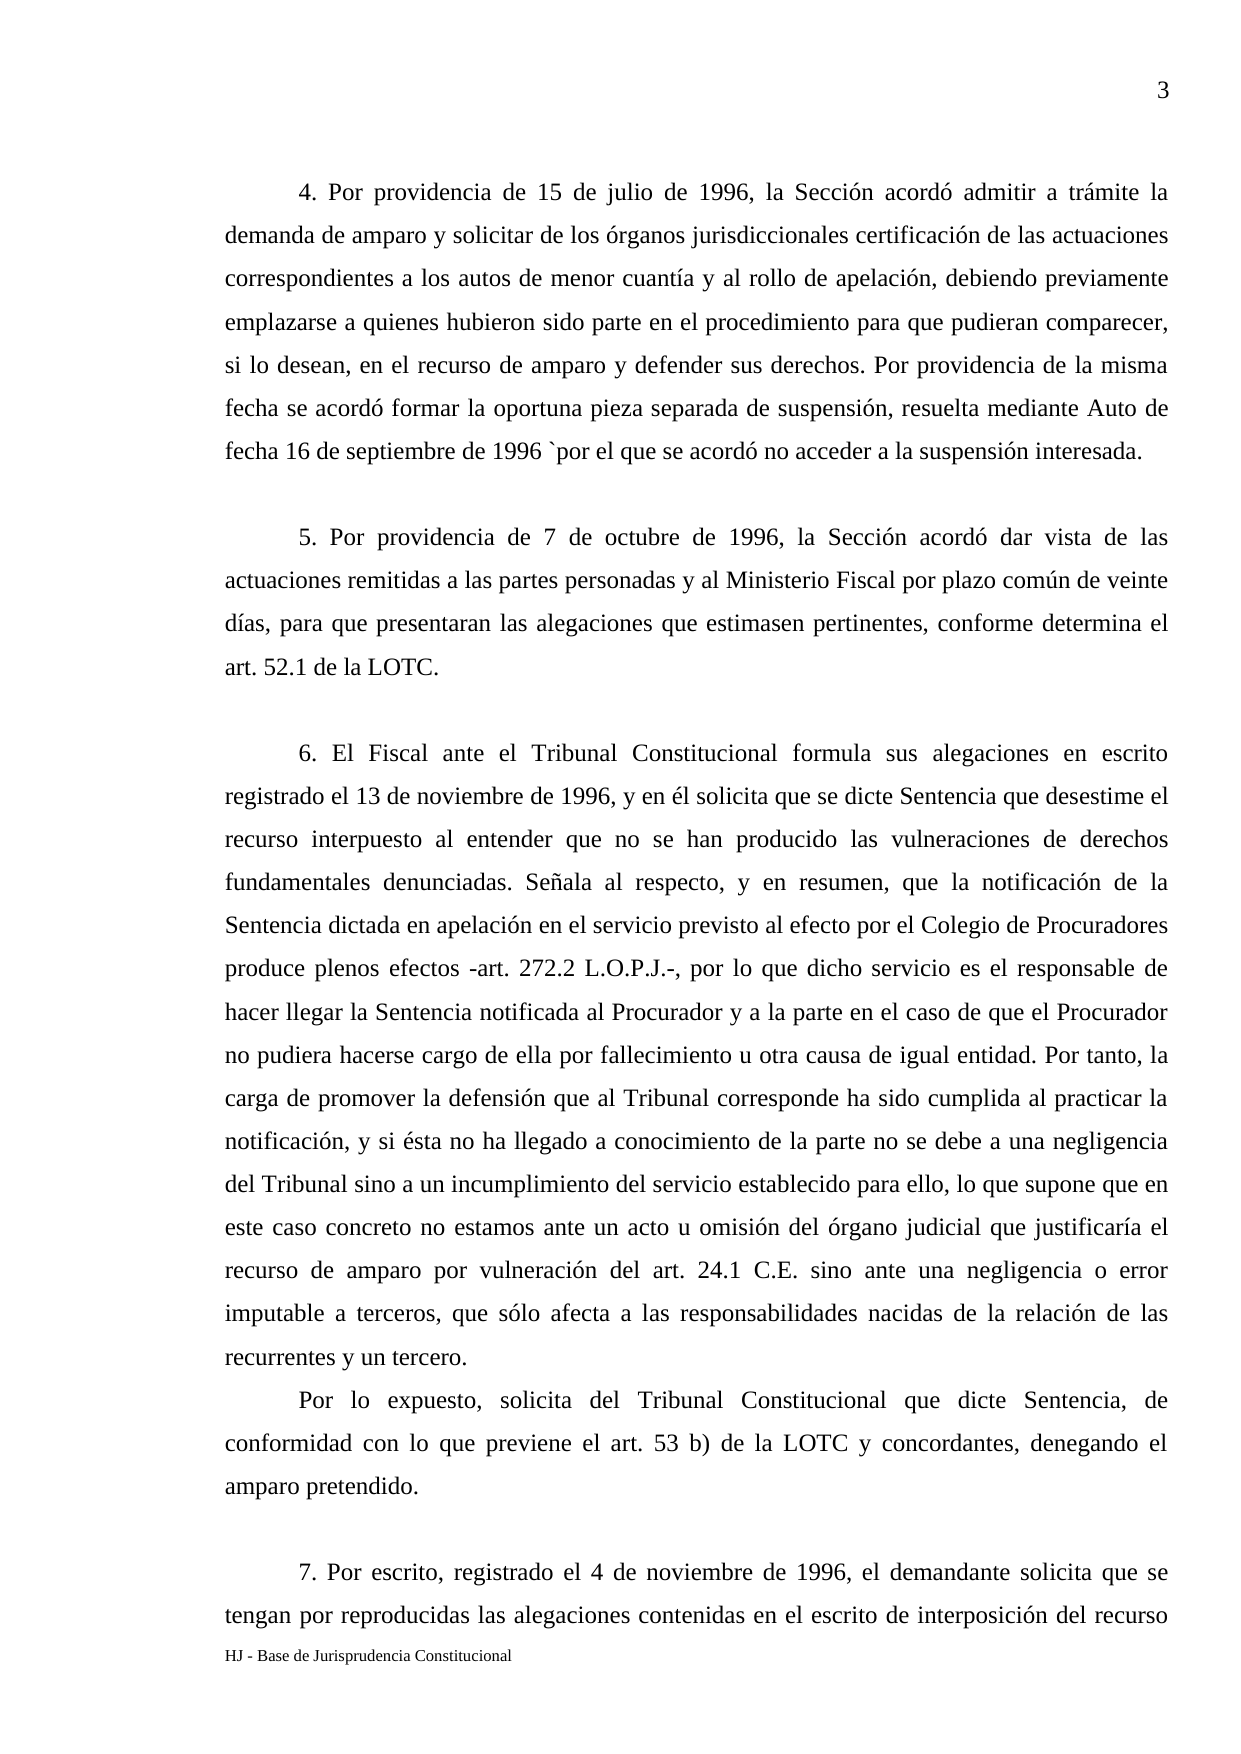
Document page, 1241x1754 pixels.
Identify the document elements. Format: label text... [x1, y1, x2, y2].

text 5. Por providencia de 7 de octubre de 1996, la Sección acordó dar vista de las actuaciones remitidas a las partes personadas y al Ministerio Fiscal por plazo común de veinte días, para que presentaran las alegaciones que estimasen pertinentes, conforme determina el art. 52.1 de la LOTC. [224, 522, 1169, 680]
text 6. El Fiscal ante el Tribunal Constitucional formula sus alegaciones en escrito registrado el 13 de noviembre de 1996, y en él solicita que se dicte Sentencia que desestime el recurso interpuesto al entender que no se han producido las vulneraciones de derechos fundamentales denunciadas. Señala al respecto, y en resumen, que la notificación de la Sentencia dictada en apelación en el servicio previsto al efecto por el Colegio de Procuradores produce plenos efectos -art. 272.2 L.O.P.J.-, por lo que dicho servicio es el responsable de hacer llegar la Sentencia notificada al Procurador y a la parte en el caso de que el Procurador no pudiera hacerse cargo de ella por fallecimiento u otra causa de igual entidad. Por tanto, la carga de promover la defensión que al Tribunal corresponde ha sido cumplida al practicar la notificación, y si ésta no ha llegado a conocimiento de la parte no se debe a una negligencia del Tribunal sino a un incumplimiento del servicio establecido para ello, lo que supone que en este caso concreto no estamos ante un acto u omisión del órgano judicial que justificaría el recurso de amparo por vulneración del art. 24.1 C.E. sino ante una negligencia o error imputable a terceros, que sólo afecta a las responsabilidades nacidas de la relación de las recurrentes y un tercero. [224, 738, 1169, 1370]
text Por lo expuesto, solicita del Tribunal Constitucional que dicte Sentencia, de conformidad con lo que previene el art. 53 b) de la LOTC y concordantes, denegando el amparo pretendido. [224, 1385, 1169, 1500]
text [224, 1557, 1169, 1629]
text 4. Por providencia de 15 de julio de 1996, la Sección acordó admitir a trámite la demanda de amparo y solicitar de los órganos jurisdiccionales certificación de las actuaciones correspondientes a los autos de menor cuantía y al rollo de apelación, debiendo previamente emplazarse a quienes hubieron sido parte en el procedimiento para que pudieran comparecer, si lo desean, en el recurso de amparo y defender sus derechos. Por providencia de la misma fecha se acordó formar la oportuna pieza separada de suspensión, resuelta mediante Auto de fecha 16 de septiembre de 1996 `por el que se acordó no acceder a la suspensión interesada. [224, 177, 1169, 465]
